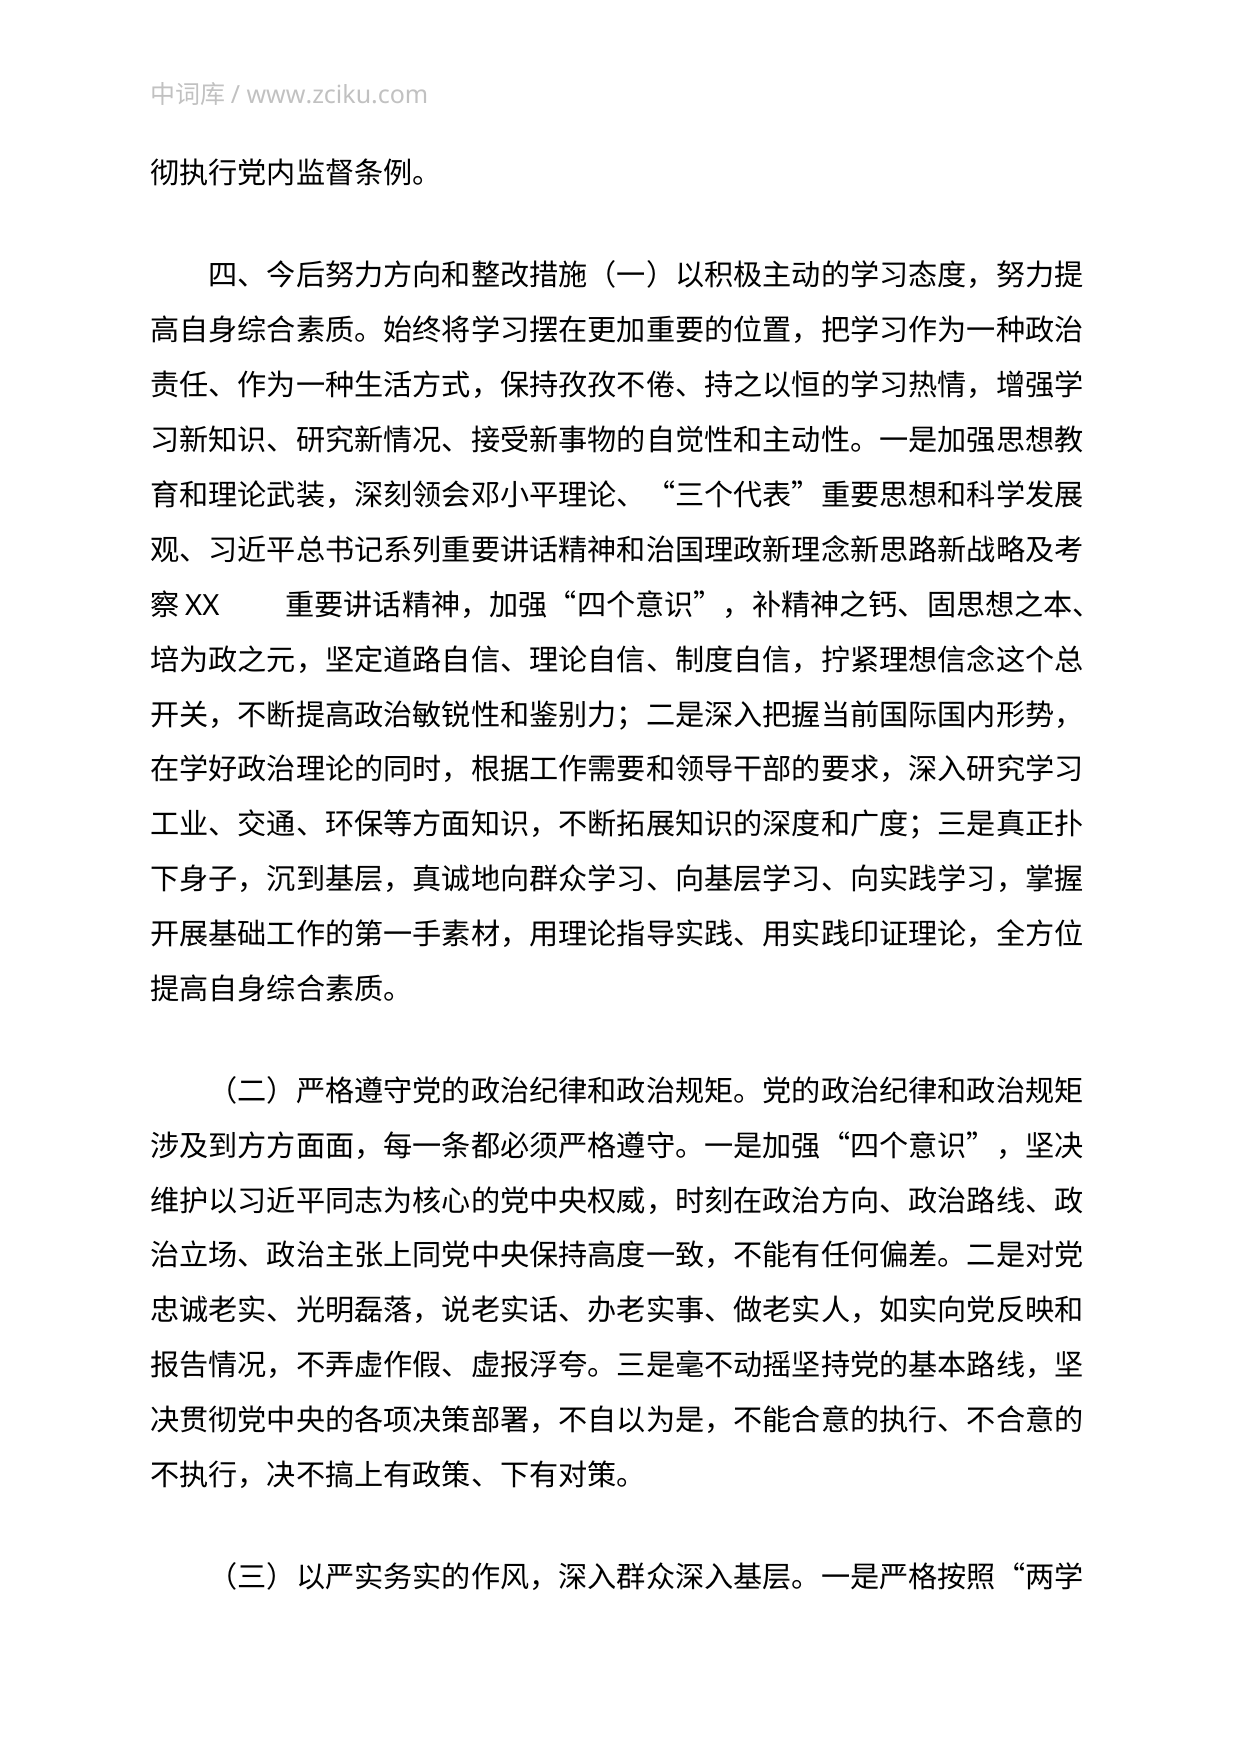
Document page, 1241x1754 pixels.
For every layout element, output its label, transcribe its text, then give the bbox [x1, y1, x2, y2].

text （二）严格遵守党的政治纪律和政治规矩。党的政治纪律和政治规矩涉及到方方面面，每一条都必须严格遵守。一是加强“四个意识”，坚决维护以习近平同志为核心的党中央权威，时刻在政治方向、政治路线、政治立场、政治主张上同党中央保持高度一致，不能有任何偏差。二是对党忠诚老实、光明磊落，说老实话、办老实事、做老实人，如实向党反映和报告情况，不弄虚作假、虚报浮夸。三是毫不动摇坚持党的基本路线，坚决贯彻党中央的各项决策部署，不自以为是，不能合意的执行、不合意的不执行，决不搞上有政策、下有对策。 [150, 1067, 1090, 1494]
text 四、今后努力方向和整改措施（一）以积极主动的学习态度，努力提高自身综合素质。始终将学习摆在更加重要的位置，把学习作为一种政治责任、作为一种生活方式，保持孜孜不倦、持之以恒的学习热情，增强学习新知识、研究新情况、接受新事物的自觉性和主动性。一是加强思想教育和理论武装，深刻领会邓小平理论、“三个代表”重要思想和科学发展观、习近平总书记系列重要讲话精神和治国理政新理念新思路新战略及考察XX 重要讲话精神，加强“四个意识”，补精神之钙、固思想之本、培为政之元，坚定道路自信、理论自信、制度自信，拧紧理想信念这个总开关，不断提高政治敏锐性和鉴别力；二是深入把握当前国际国内形势，在学好政治理论的同时，根据工作需要和领导干部的要求，深入研究学习工业、交通、环保等方面知识，不断拓展知识的深度和广度；三是真正扑下身子，沉到基层，真诚地向群众学习、向基层学习、向实践学习，掌握开展基础工作的第一手素材，用理论指导实践、用实践印证理论，全方位提高自身综合素质。 [150, 252, 1090, 1008]
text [150, 150, 1090, 192]
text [150, 1553, 1090, 1596]
